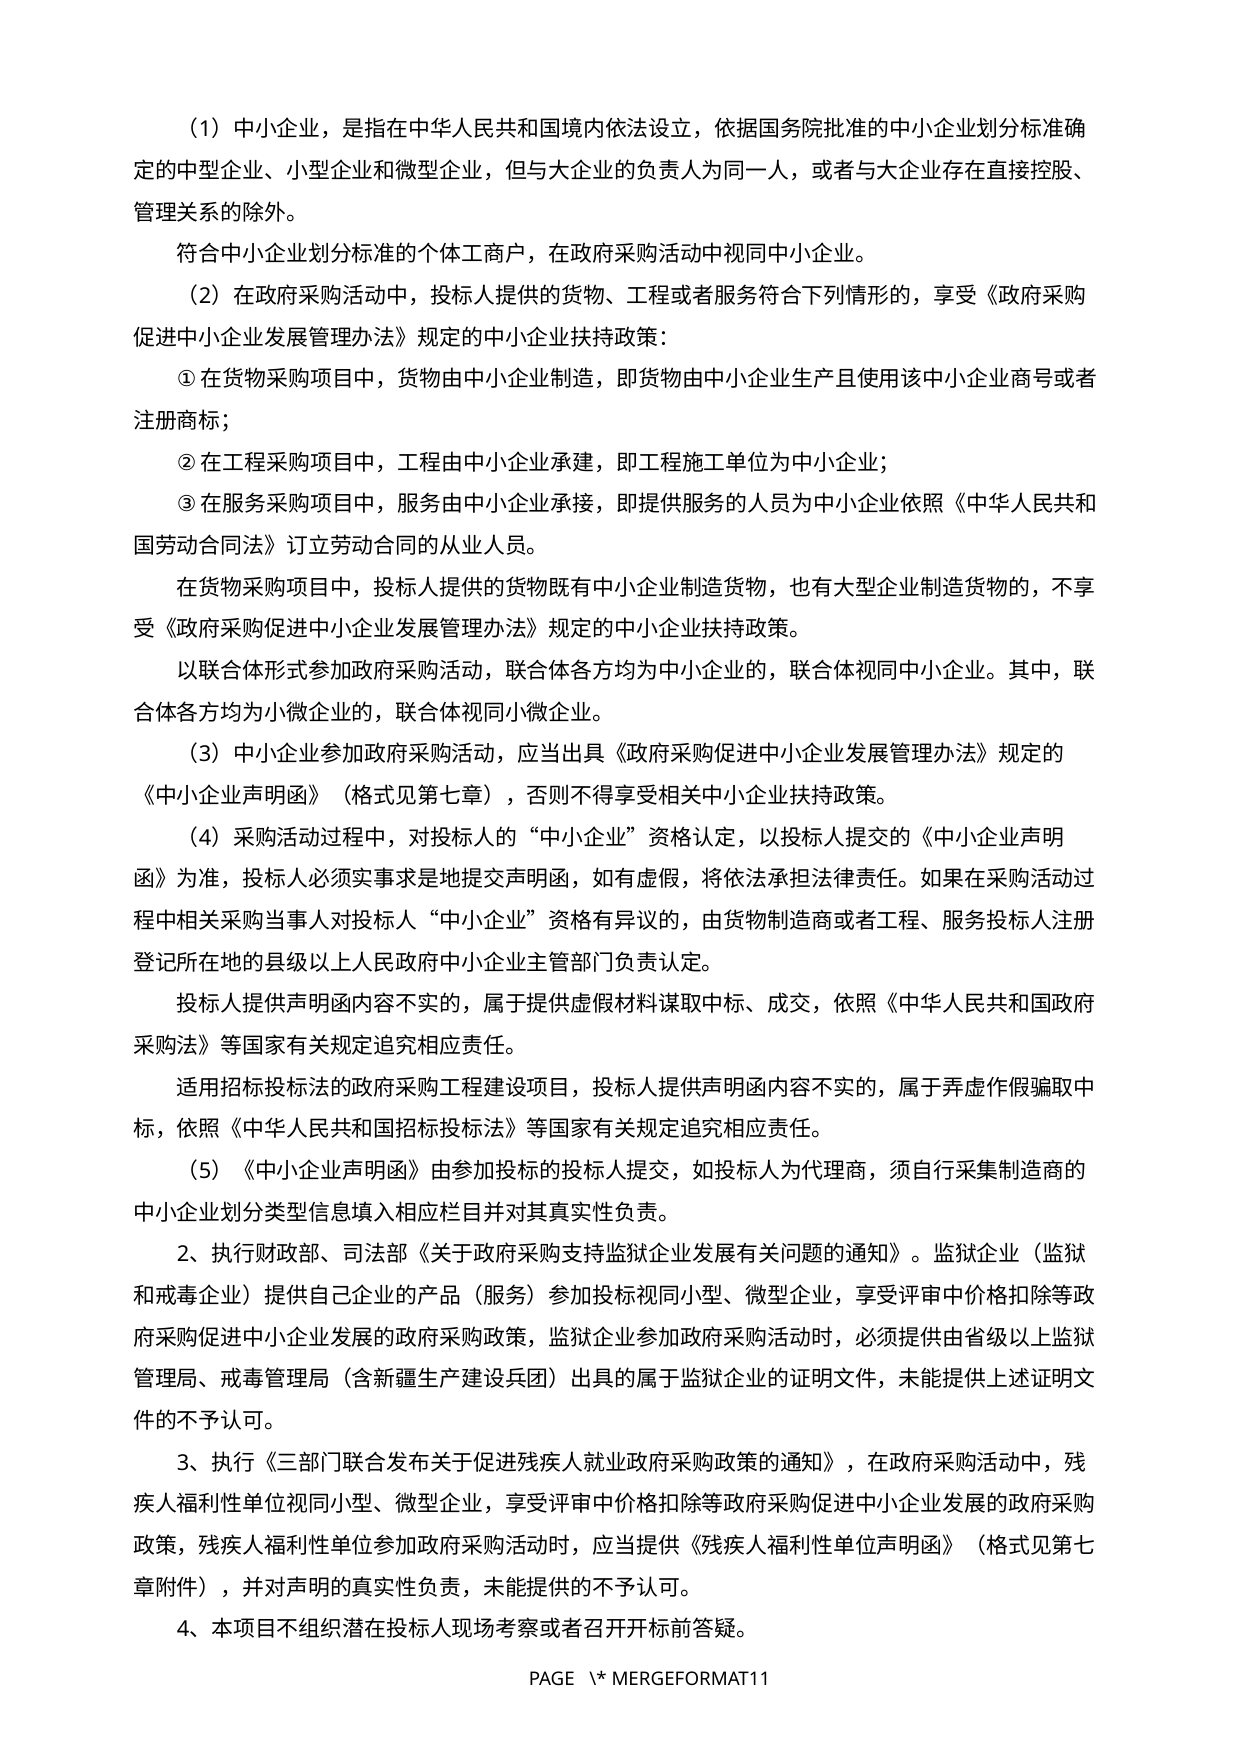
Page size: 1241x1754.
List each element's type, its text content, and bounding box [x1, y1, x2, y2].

text 3、执行《三部门联合发布关于促进残疾人就业政府采购政策的通知》，在政府采购活动中，残疾人福利性单位视同小型、微型企业，享受评审中价格扣除等政府采购促进中小企业发展的政府采购政策，残疾人福利性单位参加政府采购活动时，应当提供《残疾人福利性单位声明函》（格式见第七章附件），并对声明的真实性负责，未能提供的不予认可。 [133, 1437, 1107, 1603]
text （1）中小企业，是指在中华人民共和国境内依法设立，依据国务院批准的中小企业划分标准确定的中型企业、小型企业和微型企业，但与大企业的负责人为同一人，或者与大企业存在直接控股、管理关系的除外。 [133, 103, 1107, 228]
text 2、执行财政部、司法部《关于政府采购支持监狱企业发展有关问题的通知》。监狱企业（监狱和戒毒企业）提供自己企业的产品（服务）参加投标视同小型、微型企业，享受评审中价格扣除等政府采购促进中小企业发展的政府采购政策，监狱企业参加政府采购活动时，必须提供由省级以上监狱管理局、戒毒管理局（含新疆生产建设兵团）出具的属于监狱企业的证明文件，未能提供上述证明文件的不予认可。 [133, 1228, 1107, 1437]
text （3）中小企业参加政府采购活动，应当出具《政府采购促进中小企业发展管理办法》规定的《中小企业声明函》（格式见第七章），否则不得享受相关中小企业扶持政策。 [133, 728, 1107, 812]
text ①在货物采购项目中，货物由中小企业制造，即货物由中小企业生产且使用该中小企业商号或者注册商标； [133, 353, 1107, 437]
text 以联合体形式参加政府采购活动，联合体各方均为中小企业的，联合体视同中小企业。其中，联合体各方均为小微企业的，联合体视同小微企业。 [133, 645, 1107, 728]
text 4、本项目不组织潜在投标人现场考察或者召开开标前答疑。 [133, 1603, 1107, 1645]
text 投标人提供声明函内容不实的，属于提供虚假材料谋取中标、成交，依照《中华人民共和国政府采购法》等国家有关规定追究相应责任。 [133, 978, 1107, 1062]
text ③在服务采购项目中，服务由中小企业承接，即提供服务的人员为中小企业依照《中华人民共和国劳动合同法》订立劳动合同的从业人员。 [133, 478, 1107, 562]
text （2）在政府采购活动中，投标人提供的货物、工程或者服务符合下列情形的，享受《政府采购促进中小企业发展管理办法》规定的中小企业扶持政策： [133, 270, 1107, 353]
text ②在工程采购项目中，工程由中小企业承建，即工程施工单位为中小企业； [133, 437, 1107, 478]
text 符合中小企业划分标准的个体工商户，在政府采购活动中视同中小企业。 [133, 228, 1107, 270]
text （4）采购活动过程中，对投标人的“中小企业”资格认定，以投标人提交的《中小企业声明函》为准，投标人必须实事求是地提交声明函，如有虚假，将依法承担法律责任。如果在采购活动过程中相关采购当事人对投标人“中小企业”资格有异议的，由货物制造商或者工程、服务投标人注册登记所在地的县级以上人民政府中小企业主管部门负责认定。 [133, 812, 1107, 978]
text 在货物采购项目中，投标人提供的货物既有中小企业制造货物，也有大型企业制造货物的，不享受《政府采购促进中小企业发展管理办法》规定的中小企业扶持政策。 [133, 562, 1107, 645]
text 适用招标投标法的政府采购工程建设项目，投标人提供声明函内容不实的，属于弄虚作假骗取中标，依照《中华人民共和国招标投标法》等国家有关规定追究相应责任。 [133, 1062, 1107, 1145]
text （5）《中小企业声明函》由参加投标的投标人提交，如投标人为代理商，须自行采集制造商的中小企业划分类型信息填入相应栏目并对其真实性负责。 [133, 1145, 1107, 1228]
